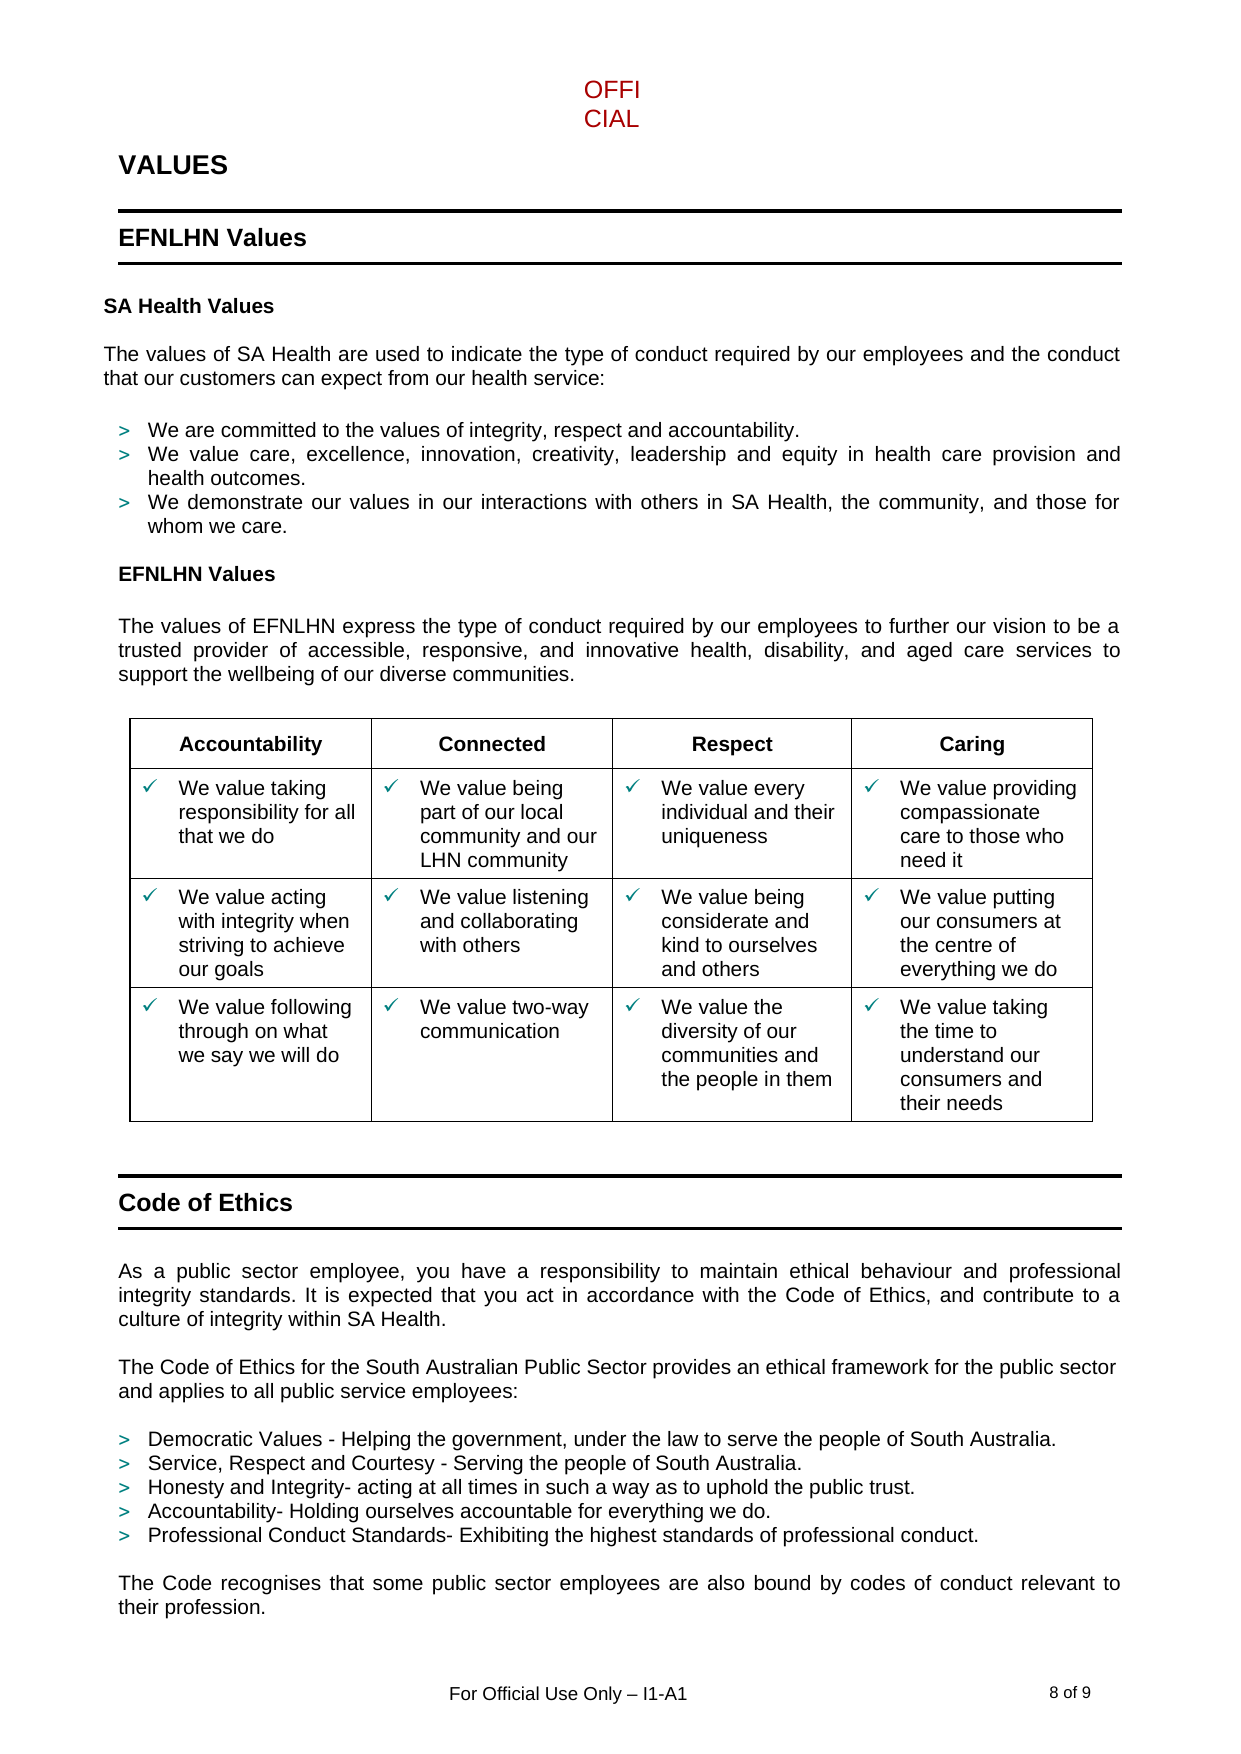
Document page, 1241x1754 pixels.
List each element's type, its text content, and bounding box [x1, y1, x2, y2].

text The values of SA Health are used to indicate the type of conduct required by our employees and the conduct that our customers can expect from our health service: [103, 342, 1122, 390]
list We value care, excellence, innovation, creativity, leadership and equity in health care provision and health outcomes. [118, 442, 1122, 490]
text As a public sector employee, you have a responsibility to maintain ethical behaviour and professional integrity standards. It is expected that you act in accordance with the Code of Ethics, and contribute to a culture of integrity within SA Health. [118, 1259, 1122, 1331]
table_cell We value every individual and their uniqueness [613, 769, 851, 878]
list Accountability- Holding ourselves accountable for everything we do. [118, 1499, 1122, 1523]
list Honesty and Integrity- acting at all times in such a way as to uphold the public trust. [118, 1475, 1122, 1499]
table_cell We value listening and collaborating with others [372, 879, 612, 987]
table_header Respect [613, 719, 851, 768]
table_cell We value acting with integrity when striving to achieve our goals [131, 879, 371, 987]
table_header Accountability [131, 719, 371, 768]
table_cell We value being part of our local community and our LHN community [372, 769, 612, 878]
list Democratic Values - Helping the government, under the law to serve the people of South Australia. [118, 1427, 1122, 1451]
table_cell We value taking responsibility for all that we do [131, 769, 371, 878]
table_cell We value two-way communication [372, 988, 612, 1121]
list We demonstrate our values in our interactions with others in SA Health, the community, and those for whom we care. [118, 490, 1122, 538]
text VALUES [118, 149, 1122, 181]
table_header Connected [372, 719, 612, 768]
text The values of EFNLHN express the type of conduct required by our employees to further our vision to be a trusted provider of accessible, responsive, and innovative health, disability, and aged care services to support the wellbeing of our diverse communities. [118, 614, 1122, 686]
text and applies to all public service employees: [118, 1379, 1122, 1403]
table_cell We value being considerate and kind to ourselves and others [613, 879, 851, 987]
table_header Caring [852, 719, 1092, 768]
table_cell We value taking the time to understand our consumers and their needs [852, 988, 1092, 1121]
table_cell We value following through on what we say we will do [131, 988, 371, 1121]
text The Code recognises that some public sector employees are also bound by codes of conduct relevant to their profession. [118, 1571, 1122, 1619]
text EFNLHN Values [103, 562, 1122, 586]
text The Code of Ethics for the South Australian Public Sector provides an ethical framework for the public sector [118, 1355, 1122, 1379]
text SA Health Values [103, 294, 1122, 318]
list We are committed to the values of integrity, respect and accountability. [118, 418, 1122, 442]
table_cell We value putting our consumers at the centre of everything we do [852, 879, 1092, 987]
table_cell We value the diversity of our communities and the people in them [613, 988, 851, 1121]
table_cell We value providing compassionate care to those who need it [852, 769, 1092, 878]
list Service, Respect and Courtesy - Serving the people of South Australia. [118, 1451, 1122, 1475]
list Professional Conduct Standards- Exhibiting the highest standards of professional conduct. [118, 1523, 1122, 1547]
text Code of Ethics [118, 1178, 1122, 1227]
text EFNLHN Values [118, 213, 1122, 262]
